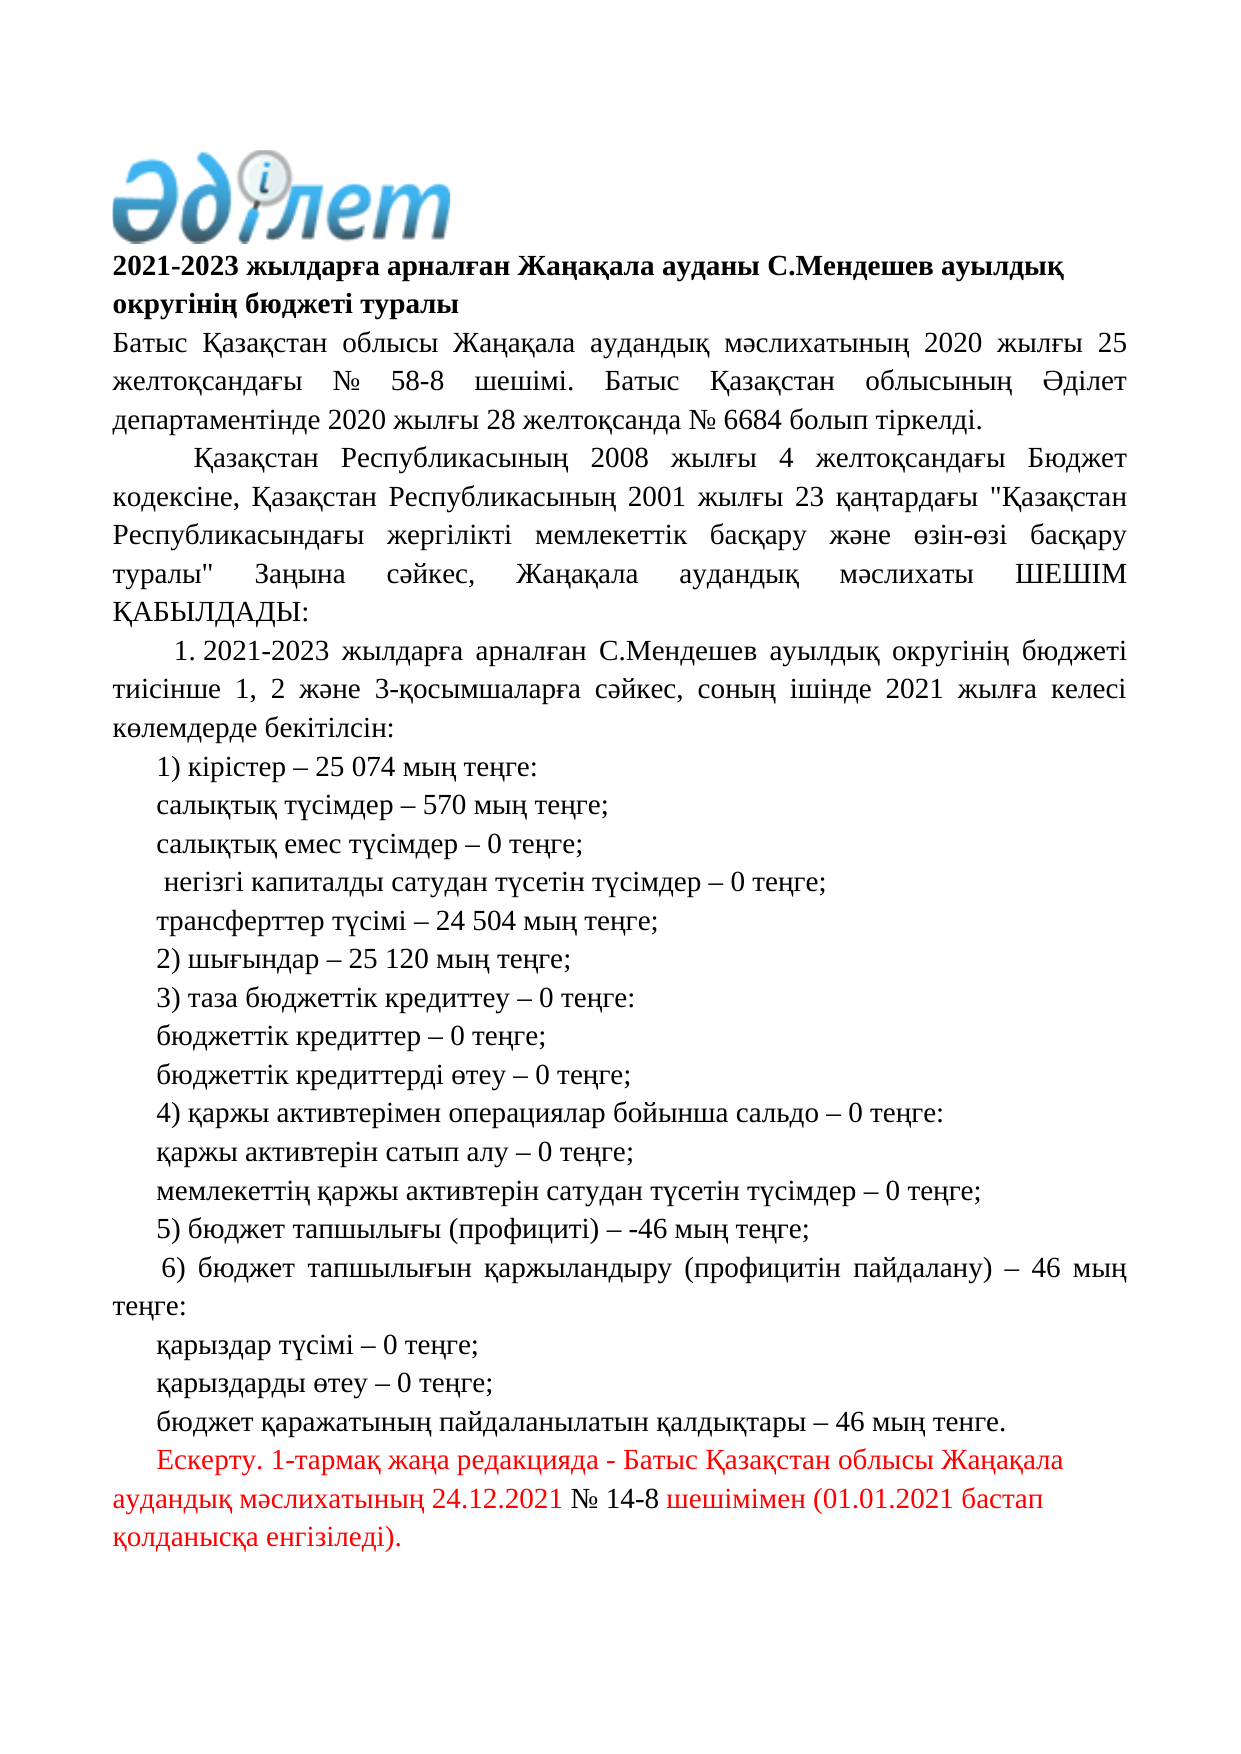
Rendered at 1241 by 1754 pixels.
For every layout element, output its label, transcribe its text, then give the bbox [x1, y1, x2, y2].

text трансферттер түсімі – 24 504 мың теңге; [112, 903, 1128, 936]
text 3) таза бюджеттік кредиттеу – 0 теңге: [112, 980, 1128, 1013]
text қарыздар түсімі – 0 теңге; [112, 1327, 1128, 1360]
text салықтық емес түсімдер – 0 теңге; [112, 826, 1128, 859]
text 5) бюджет тапшылығы (профициті) – -46 мың теңге; [112, 1211, 1128, 1245]
text Батыс Қазақстан облысы Жаңақала аудандық мәслихатының 2020 жылғы 25 желтоқсандағы № 58-8 шешімі. Батыс Қазақстан облысының Әділет департаментінде 2020 жылғы 28 желтоқсанда № 6684 болып тіркелді. [112, 325, 1128, 435]
text 4) қаржы активтерімен операциялар бойынша сальдо – 0 теңге: [112, 1096, 1128, 1129]
text мемлекеттің қаржы активтерін сатудан түсетін түсімдер – 0 теңге; [112, 1173, 1128, 1206]
text бюджет қаражатының пайдаланылатын қалдықтары – 46 мың тенге. [112, 1404, 1128, 1437]
text 1) кірістер – 25 074 мың теңге: [112, 749, 1128, 782]
text салықтық түсімдер – 570 мың теңге; [112, 787, 1128, 821]
text бюджеттік кредиттер – 0 теңге; [112, 1018, 1128, 1052]
text Қазақстан Республикасының 2008 жылғы 4 желтоқсандағы Бюджет кодексіне, Қазақстан Республикасының 2001 жылғы 23 қаңтардағы "Қазақстан Республикасындағы жергілікті мемлекеттік басқару және өзін-өзі басқару туралы" Заңына сәйкес, Жаңақала аудандық мәслихаты ШЕШІМ ҚАБЫЛДАДЫ: [112, 440, 1128, 628]
text қарыздарды өтеу – 0 теңге; [112, 1365, 1128, 1399]
text Ескерту. 1-тармақ жаңа редакцияда - Батыс Қазақстан облысы Жаңақала аудандық мәслихатының 24.12.2021 № 14-8 шешімімен (01.01.2021 бастап қолданысқа енгізіледі). [112, 1442, 1128, 1583]
text 1. 2021-2023 жылдарға арналған С.Мендешев ауылдық округінің бюджеті тиісінше 1, 2 және 3-қосымшаларға сәйкес, соның ішінде 2021 жылға келесі көлемдерде бекітілсін: [112, 633, 1128, 744]
text 6) бюджет тапшылығын қаржыландыру (профицитін пайдалану) – 46 мың теңге: [112, 1250, 1128, 1322]
text негізгі капиталды сатудан түсетін түсімдер – 0 теңге; [112, 864, 1128, 898]
text бюджеттік кредиттерді өтеу – 0 теңге; [112, 1057, 1128, 1091]
text 2021-2023 жылдарға арналған Жаңақала ауданы С.Мендешев ауылдық округінің бюджеті туралы [112, 248, 1128, 320]
text қаржы активтерін сатып алу – 0 теңге; [112, 1134, 1128, 1168]
picture [112, 150, 451, 244]
text 2) шығындар – 25 120 мың теңге; [112, 941, 1128, 975]
